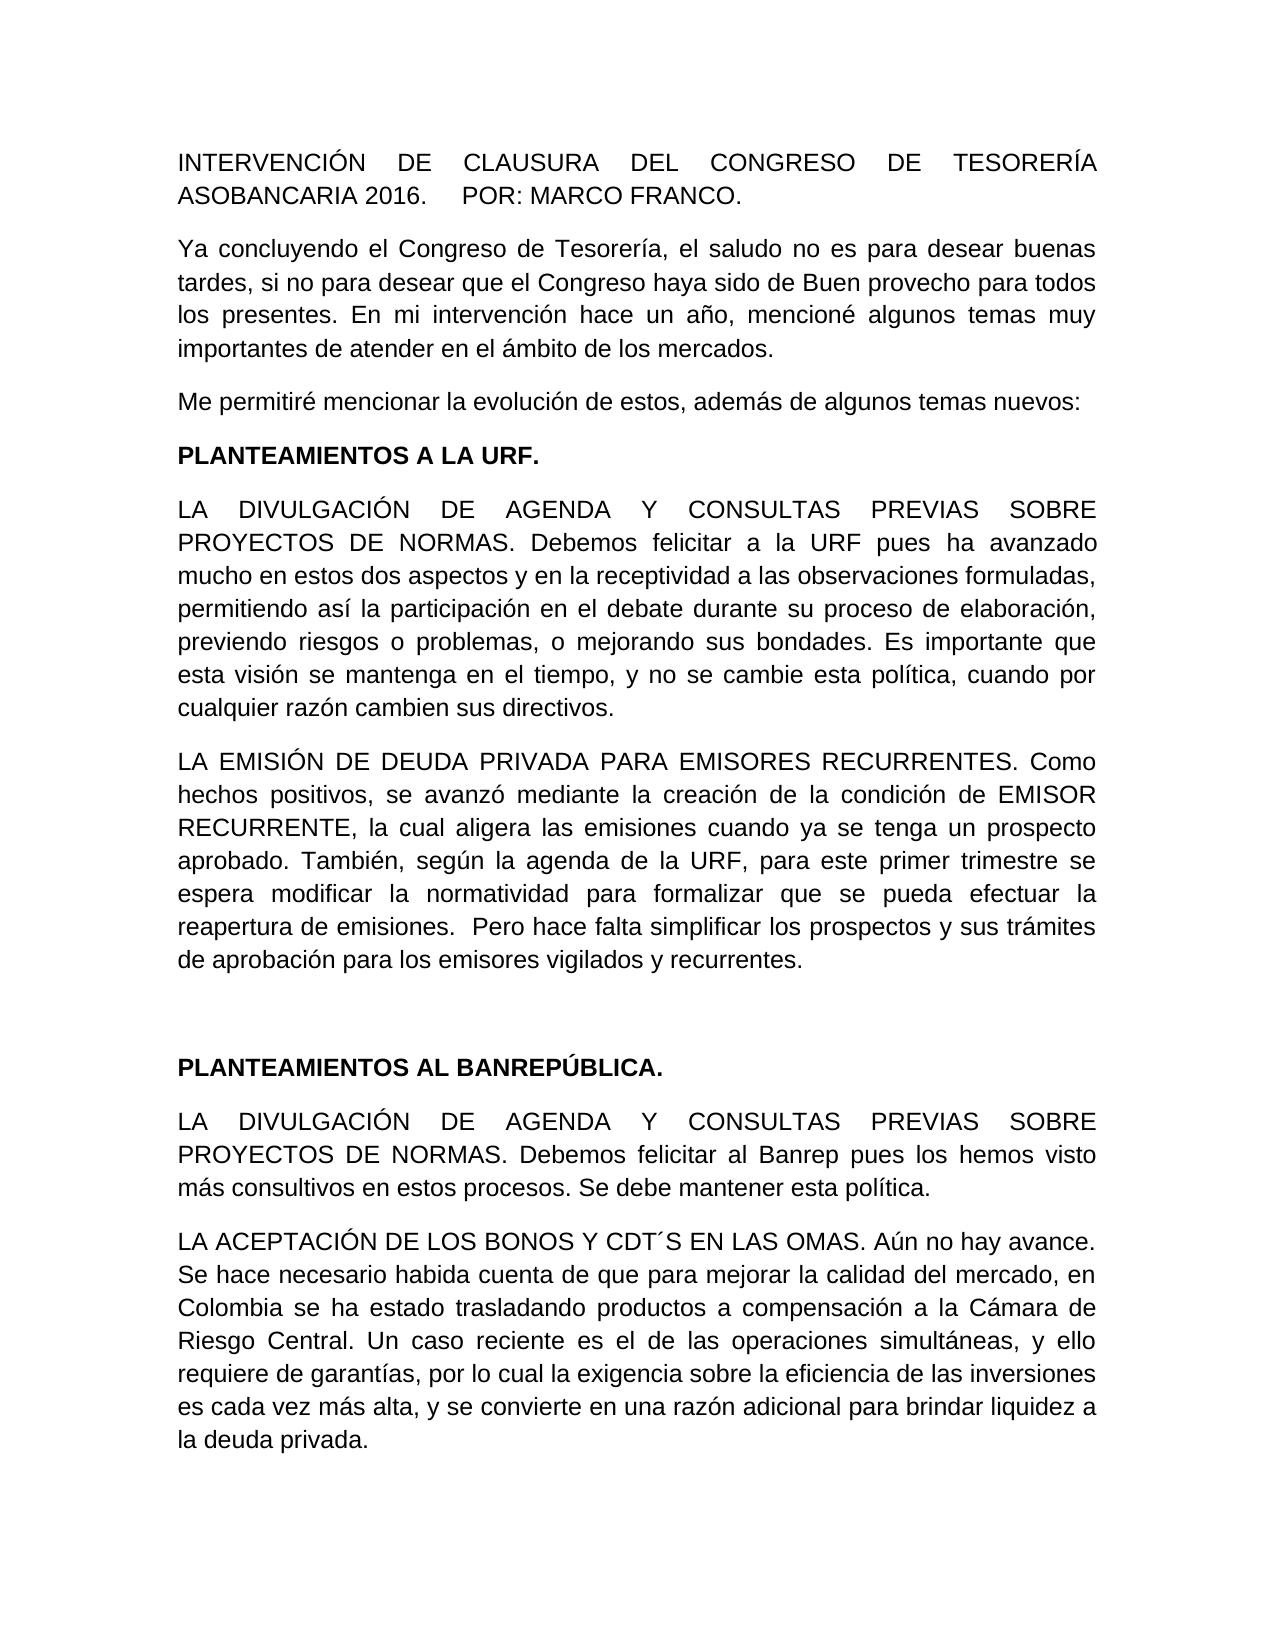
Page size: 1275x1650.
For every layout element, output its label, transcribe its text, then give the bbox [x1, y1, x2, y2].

text LA DIVULGACIÓN DE AGENDA Y CONSULTAS PREVIAS SOBRE PROYECTOS DE NORMAS. Debemos felicitar a la URF pues ha avanzado mucho en estos dos aspectos y en la receptividad a las observaciones formuladas, permitiendo así la participación en el debate durante su proceso de elaboración, previendo riesgos o problemas, o mejorando sus bondades. Es importante que esta visión se mantenga en el tiempo, y no se cambie esta política, cuando por cualquier razón cambien sus directivos. [177, 495, 1098, 722]
text Me permitiré mencionar la evolución de estos, además de algunos temas nuevos: [177, 387, 1098, 416]
text PLANTEAMIENTOS AL BANREPÚBLICA. [177, 1053, 1098, 1082]
text LA ACEPTACIÓN DE LOS BONOS Y CDT´S EN LAS OMAS. Aún no hay avance. Se hace necesario habida cuenta de que para mejorar la calidad del mercado, en Colombia se ha estado trasladando productos a compensación a la Cámara de Riesgo Central. Un caso reciente es el de las operaciones simultáneas, y ello requiere de garantías, por lo cual la exigencia sobre la eficiencia de las inversiones es cada vez más alta, y se convierte en una razón adicional para brindar liquidez a la deuda privada. [177, 1227, 1098, 1453]
text INTERVENCIÓN DE CLAUSURA DEL CONGRESO DE TESORERÍA ASOBANCARIA 2016. POR: MARCO FRANCO. [177, 148, 1098, 209]
text Ya concluyendo el Congreso de Tesorería, el saludo no es para desear buenas tardes, si no para desear que el Congreso haya sido de Buen provecho para todos los presentes. En mi intervención hace un año, mencioné algunos temas muy importantes de atender en el ámbito de los mercados. [177, 234, 1098, 362]
text LA EMISIÓN DE DEUDA PRIVADA PARA EMISORES RECURRENTES. Como hechos positivos, se avanzó mediante la creación de la condición de EMISOR RECURRENTE, la cual aligera las emisiones cuando ya se tenga un prospecto aprobado. También, según la agenda de la URF, para este primer trimestre se espera modificar la normatividad para formalizar que se pueda efectuar la reapertura de emisiones. Pero hace falta simplificar los prospectos y sus trámites de aprobación para los emisores vigilados y recurrentes. [177, 747, 1098, 974]
text LA DIVULGACIÓN DE AGENDA Y CONSULTAS PREVIAS SOBRE PROYECTOS DE NORMAS. Debemos felicitar al Banrep pues los hemos visto más consultivos en estos procesos. Se debe mantener esta política. [177, 1107, 1098, 1202]
text PLANTEAMIENTOS A LA URF. [177, 441, 1098, 470]
